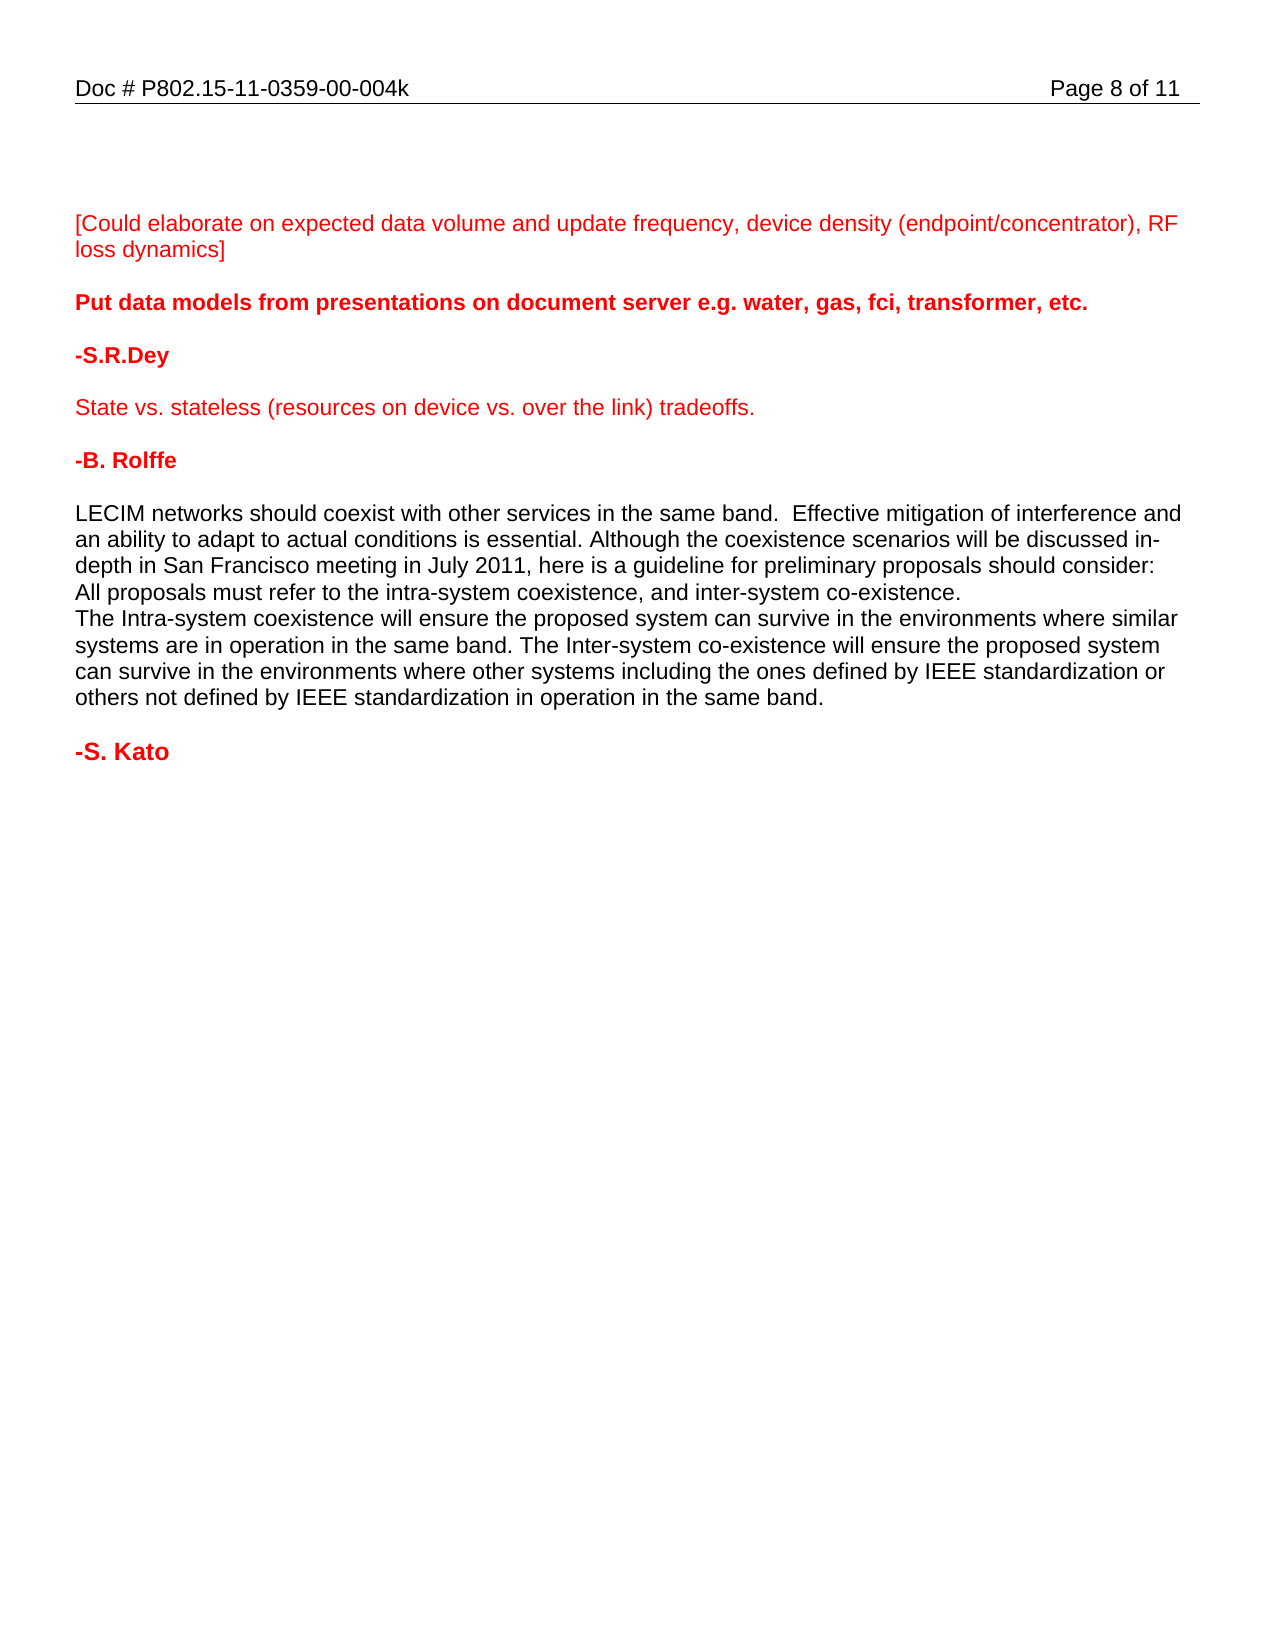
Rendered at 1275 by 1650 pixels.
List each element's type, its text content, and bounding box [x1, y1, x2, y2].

text Put data models from presentations on document server e.g. water, gas, fci, transformer, etc. [75, 289, 1200, 315]
text The Intra-system coexistence will ensure the proposed system can survive in the environments where similar systems are in operation in the same band. The Inter-system co-existence will ensure the proposed system can survive in the environments where other systems including the ones defined by IEEE standardization or others not defined by IEEE standardization in operation in the same band. [75, 605, 1200, 711]
text All proposals must refer to the intra-system coexistence, and inter-system co-existence. [75, 579, 1200, 605]
text LECIM networks should coexist with other services in the same band. Effective mitigation of interference and an ability to adapt to actual conditions is essential. Although the coexistence scenarios will be discussed in-depth in San Francisco meeting in July 2011, here is a guideline for preliminary proposals should consider: [75, 500, 1200, 579]
text -S. Kato [75, 737, 1200, 766]
text -S.R.Dey [75, 342, 1200, 368]
text [Could elaborate on expected data volume and update frequency, device density (endpoint/concentrator), RF loss dynamics] [75, 210, 1200, 263]
text -B. Rolffe [75, 447, 1200, 473]
text State vs. stateless (resources on device vs. over the link) tradeoffs. [75, 394, 1200, 421]
